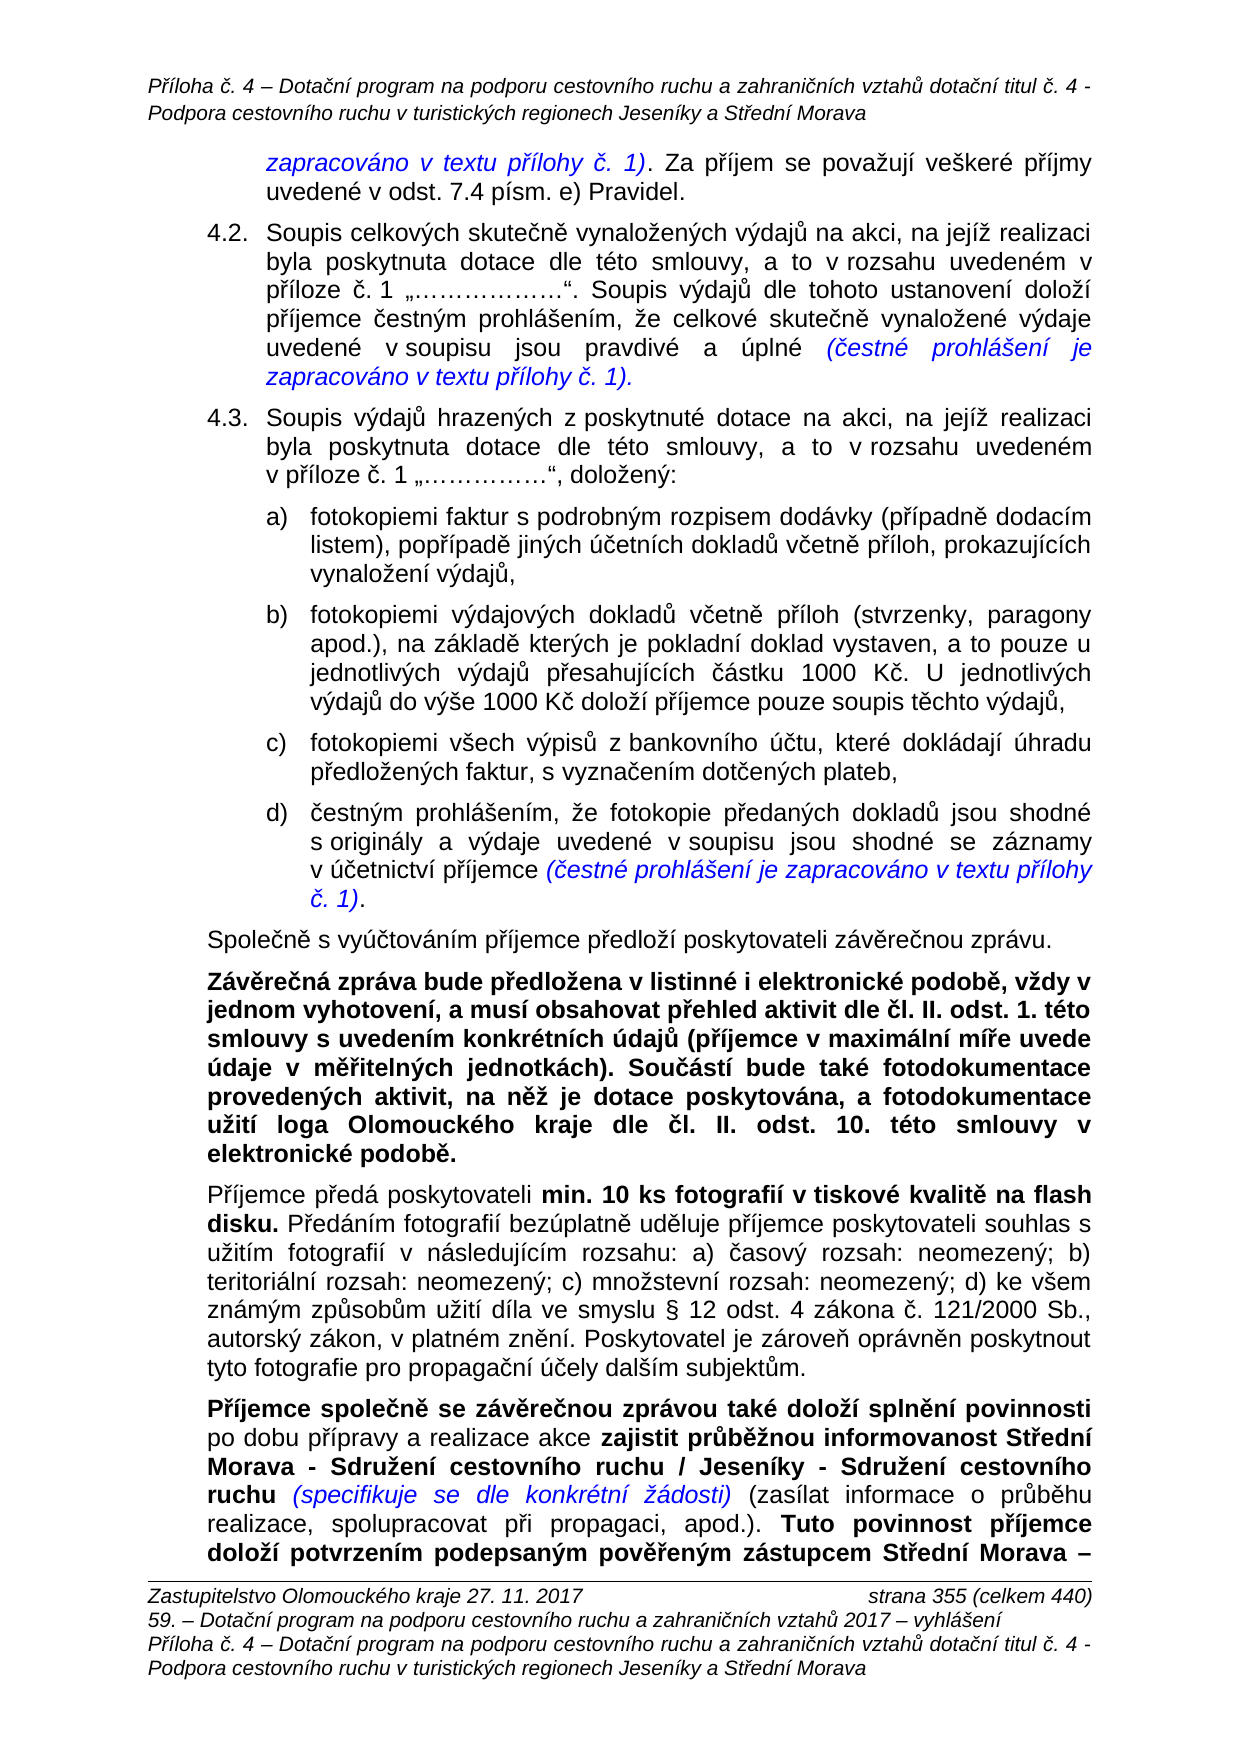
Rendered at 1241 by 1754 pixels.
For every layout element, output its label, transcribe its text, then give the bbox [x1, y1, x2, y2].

list Soupis celkových skutečně vynaložených výdajů na akci, na jejíž realizaci byla poskytnuta dotace dle této smlouvy, a to v rozsahu uvedeném v příloze č. 1 „………………“. Soupis výdajů dle tohoto ustanovení doloží příjemce čestným prohlášením, že celkové skutečně vynaložené výdaje uvedené v soupisu jsou pravdivé a úplné (čestné prohlášení je zapracováno v textu přílohy č. 1). [207, 218, 1092, 390]
list fotokopiemi všech výpisů z bankovního účtu, které dokládají úhradu předložených faktur, s vyznačením dotčených plateb, [266, 728, 1092, 785]
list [207, 148, 1092, 205]
list Soupis výdajů hrazených z poskytnuté dotace na akci, na jejíž realizaci byla poskytnuta dotace dle této smlouvy, a to v rozsahu uvedeném v příloze č. 1 „……………“, doložený: [207, 403, 1092, 489]
list fotokopiemi výdajových dokladů včetně příloh (stvrzenky, paragony apod.), na základě kterých je pokladní doklad vystaven, a to pouze u jednotlivých výdajů přesahujících částku 1000 Kč. U jednotlivých výdajů do výše 1000 Kč doloží příjemce pouze soupis těchto výdajů, [266, 600, 1092, 715]
list čestným prohlášením, že fotokopie předaných dokladů jsou shodné s originály a výdaje uvedené v soupisu jsou shodné se záznamy v účetnictví příjemce (čestné prohlášení je zapracováno v textu přílohy č. 1). [266, 798, 1092, 913]
text Závěrečná zpráva bude předložena v listinné i elektronické podobě, vždy v jednom vyhotovení, a musí obsahovat přehled aktivit dle čl. II. odst. 1. této smlouvy s uvedením konkrétních údajů (příjemce v maximální míře uvede údaje v měřitelných jednotkách). Součástí bude také fotodokumentace provedených aktivit, na něž je dotace poskytována, a fotodokumentace užití loga Olomouckého kraje dle čl. II. odst. 10. této smlouvy v elektronické podobě. [207, 966, 1092, 1168]
text Společně s vyúčtováním příjemce předloží poskytovateli závěrečnou zprávu. [207, 925, 1092, 954]
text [207, 1394, 1092, 1566]
text Příjemce předá poskytovateli min. 10 ks fotografií v tiskové kvalitě na flash disku. Předáním fotografií bezúplatně uděluje příjemce poskytovateli souhlas s užitím fotografií v následujícím rozsahu: a) časový rozsah: neomezený; b) teritoriální rozsah: neomezený; c) množstevní rozsah: neomezený; d) ke všem známým způsobům užití díla ve smyslu § 12 odst. 4 zákona č. 121/2000 Sb., autorský zákon, v platném znění. Poskytovatel je zároveň oprávněn poskytnout tyto fotografie pro propagační účely dalším subjektům. [207, 1180, 1092, 1381]
list fotokopiemi faktur s podrobným rozpisem dodávky (případně dodacím listem), popřípadě jiných účetních dokladů včetně příloh, prokazujících vynaložení výdajů, [266, 501, 1092, 588]
